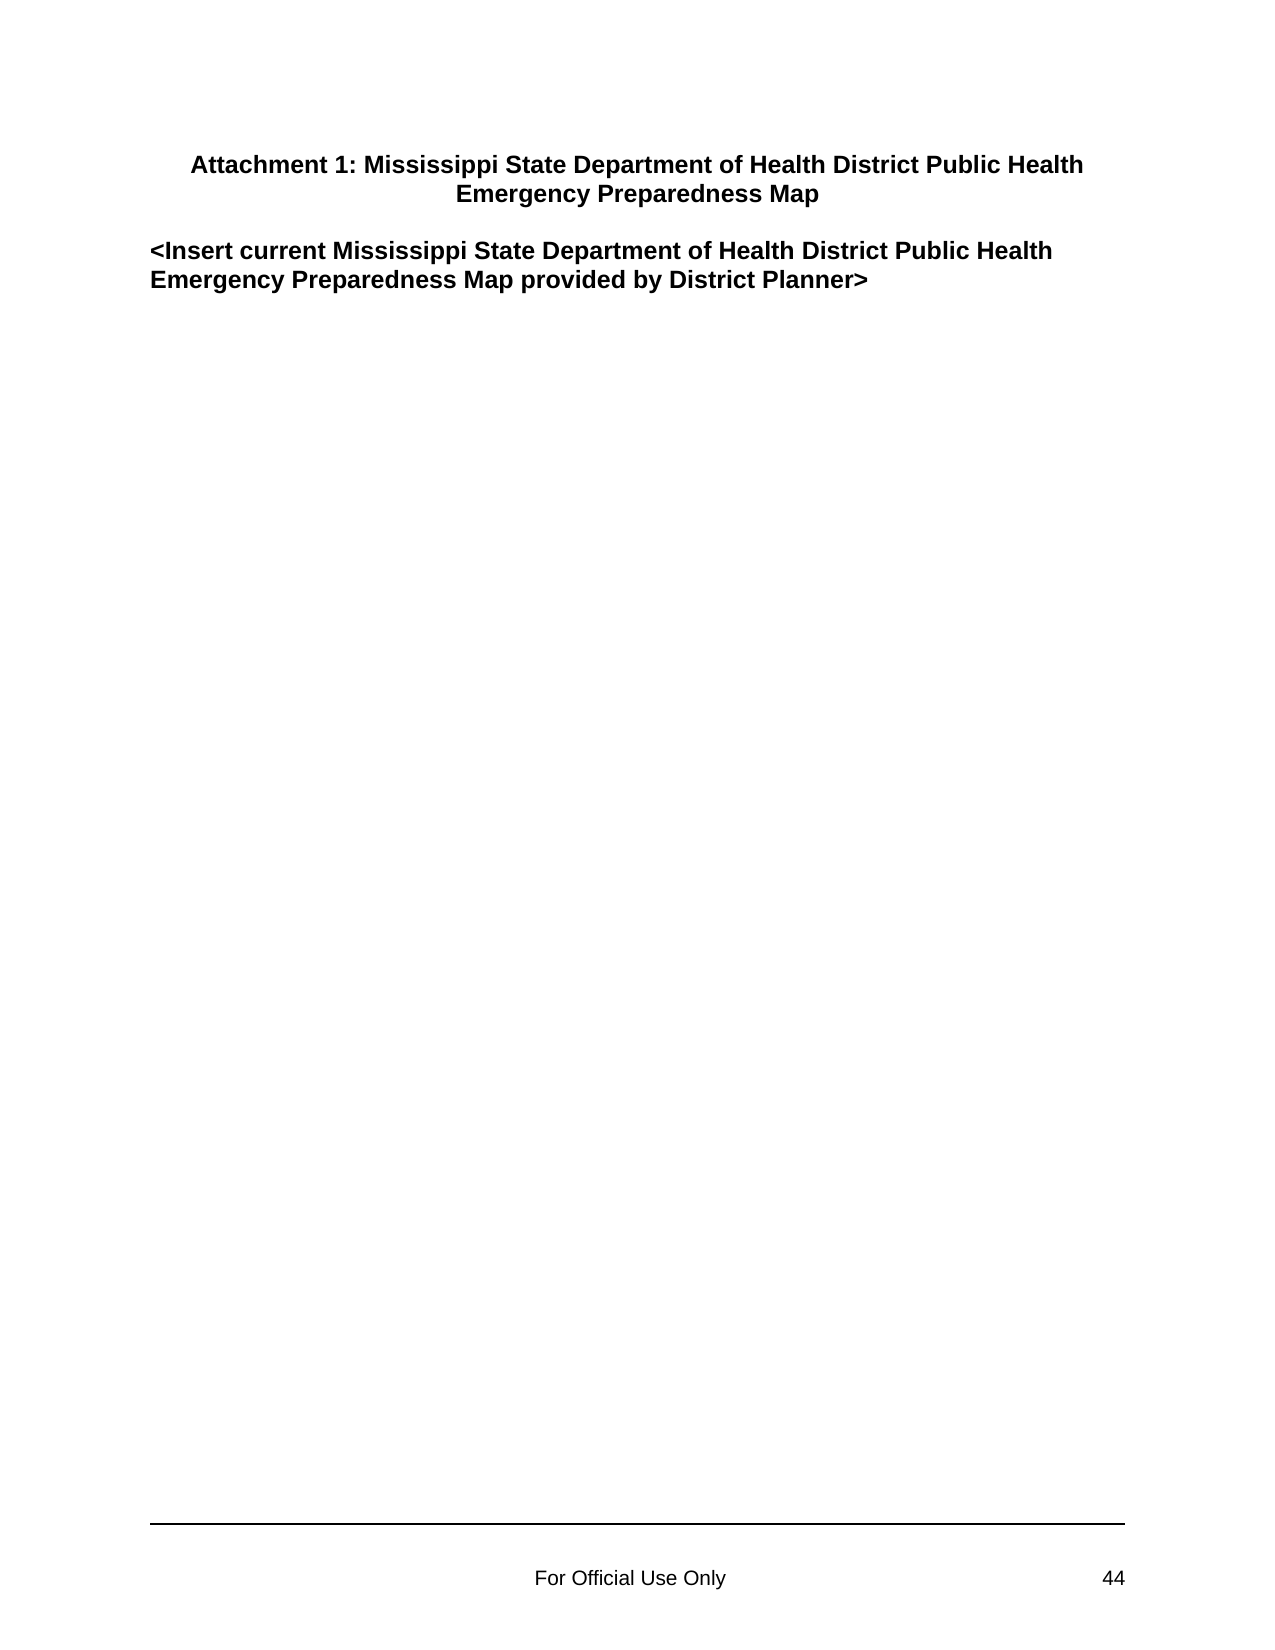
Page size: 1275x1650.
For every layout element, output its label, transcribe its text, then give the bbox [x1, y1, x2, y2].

text <Insert current Mississippi State Department of Health District Public Health Emergency Preparedness Map provided by District Planner> [150, 236, 1125, 294]
text Attachment 1: Mississippi State Department of Health District Public Health Emergency Preparedness Map [150, 150, 1125, 207]
